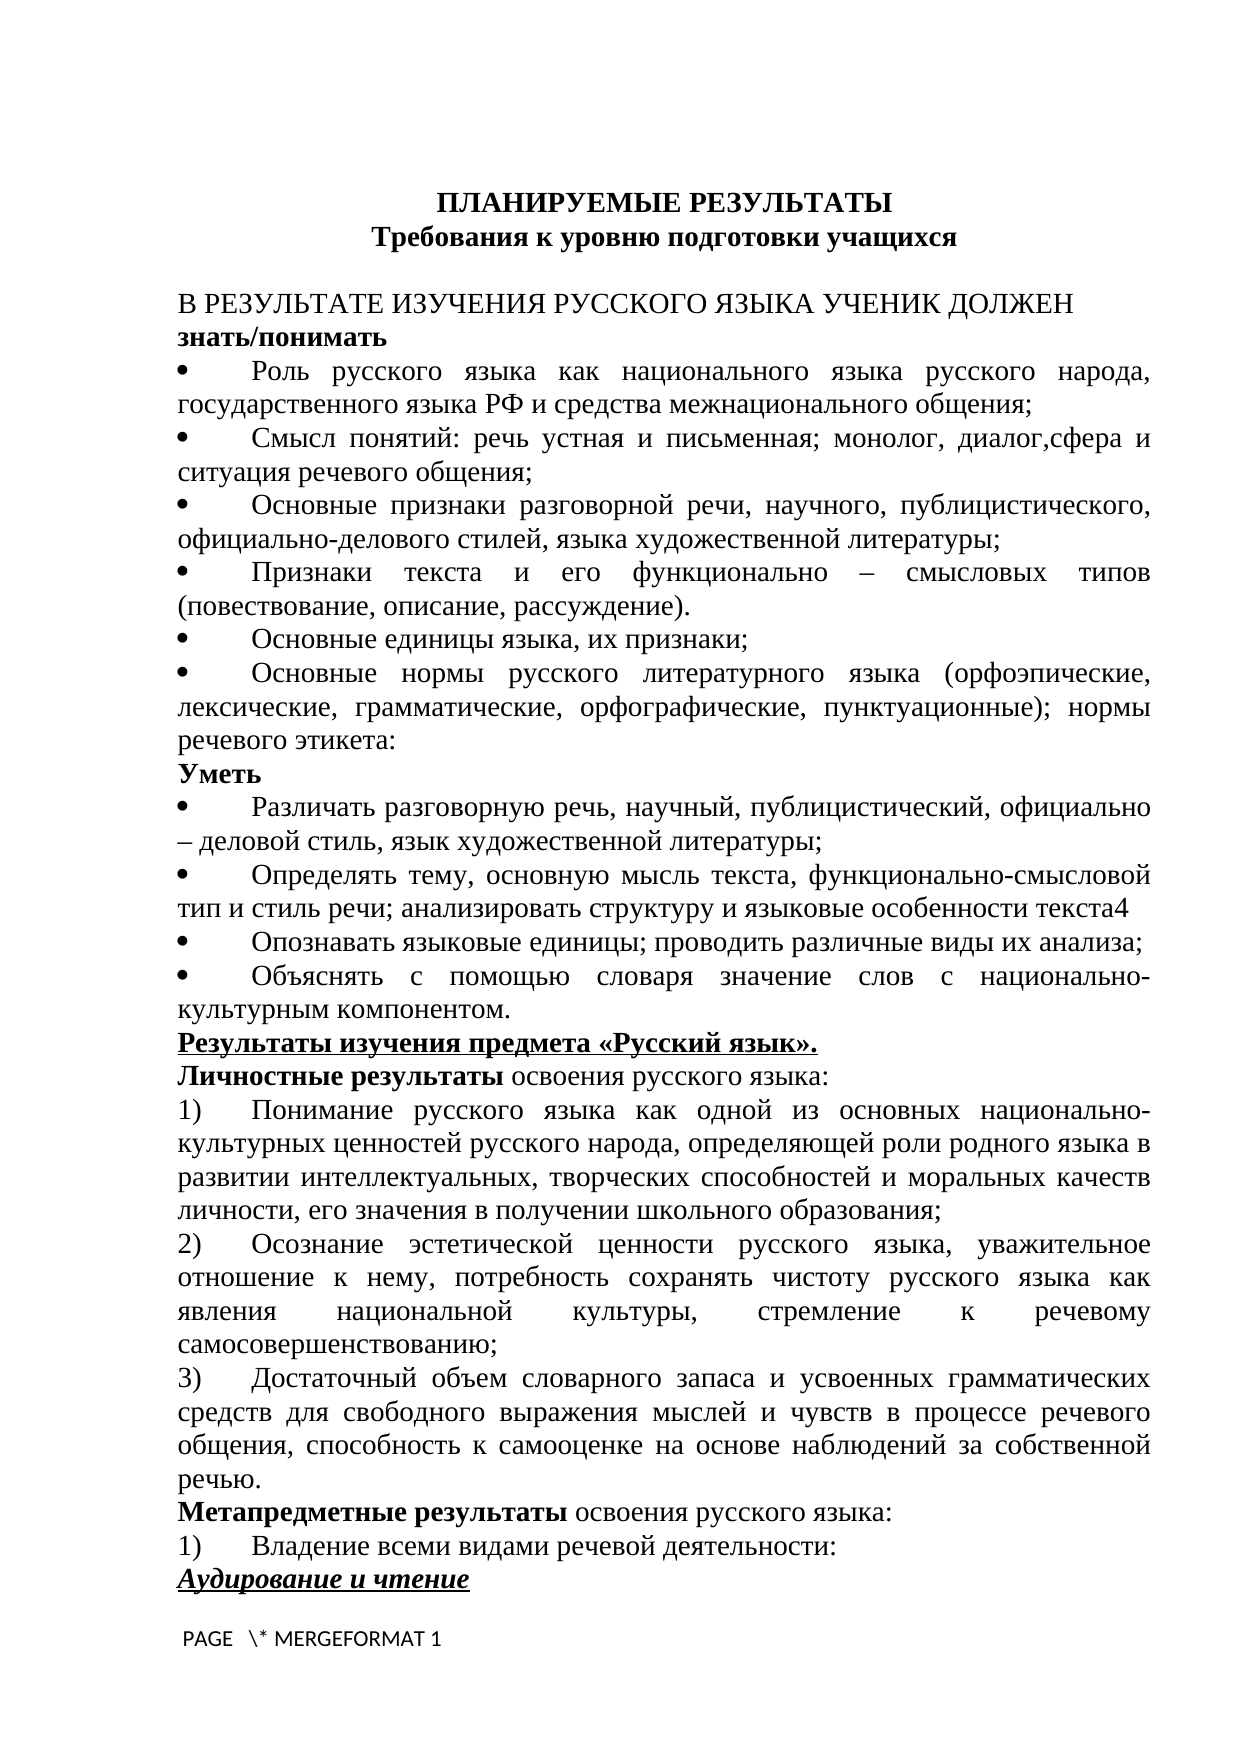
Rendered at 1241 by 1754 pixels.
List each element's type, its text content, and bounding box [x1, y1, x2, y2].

list Опознавать языковые единицы; проводить различные виды их анализа; [177, 924, 1152, 958]
list Аудирование и чтение [177, 1561, 1152, 1595]
list Роль русского языка как национального языка русского народа, государственного языка РФ и средства межнационального общения; [177, 353, 1152, 420]
list Осознание эстетической ценности русского языка, уважительное отношение к нему, потребность сохранять чистоту русского языка как явления национальной культуры, стремление к речевому самосовершенствованию; [177, 1226, 1152, 1360]
list Основные признаки разговорной речи, научного, публицистического, официально-делового стилей, языка художественной литературы; [177, 487, 1152, 554]
list Основные нормы русского литературного языка (орфоэпические, лексические, грамматические, орфографические, пунктуационные); нормы речевого этикета: [177, 655, 1152, 756]
text Личностные результаты освоения русского языка: [177, 1058, 1152, 1092]
list Понимание русского языка как одной из основных национально-культурных ценностей русского народа, определяющей роли родного языка в развитии интеллектуальных, творческих способностей и моральных качеств личности, его значения в получении школьного образования; [177, 1092, 1152, 1226]
list Владение всеми видами речевой деятельности: [177, 1528, 1152, 1561]
text Уметь [177, 756, 1152, 789]
list Различать разговорную речь, научный, публицистический, официально – деловой стиль, язык художественной литературы; [177, 789, 1152, 857]
list Основные единицы языка, их признаки; [177, 622, 1152, 655]
text Метапредметные результаты освоения русского языка: [177, 1494, 1152, 1528]
list Достаточный объем словарного запаса и усвоенных грамматических средств для свободного выражения мыслей и чувств в процессе речевого общения, способность к самооценке на основе наблюдений за собственной речью. [177, 1360, 1152, 1494]
list Признаки текста и его функционально – смысловых типов (повествование, описание, рассуждение). [177, 554, 1152, 622]
text ПЛАНИРУЕМЫЕ РЕЗУЛЬТАТЫ [177, 185, 1152, 219]
list знать/понимать [177, 319, 1152, 353]
list Смысл понятий: речь устная и письменная; монолог, диалог,сфера и ситуация речевого общения; [177, 420, 1152, 487]
text Результаты изучения предмета «Русский язык». [177, 1025, 1152, 1058]
list Определять тему, основную мысль текста, функционально-смысловой тип и стиль речи; анализировать структуру и языковые особенности текста4 [177, 857, 1152, 924]
text Требования к уровню подготовки учащихся [177, 219, 1152, 252]
text В РЕЗУЛЬТАТЕ ИЗУЧЕНИЯ РУССКОГО ЯЗЫКА УЧЕНИК ДОЛЖЕН [177, 286, 1152, 319]
list Объяснять с помощью словаря значение слов с национально-культурным компонентом. [177, 958, 1152, 1025]
